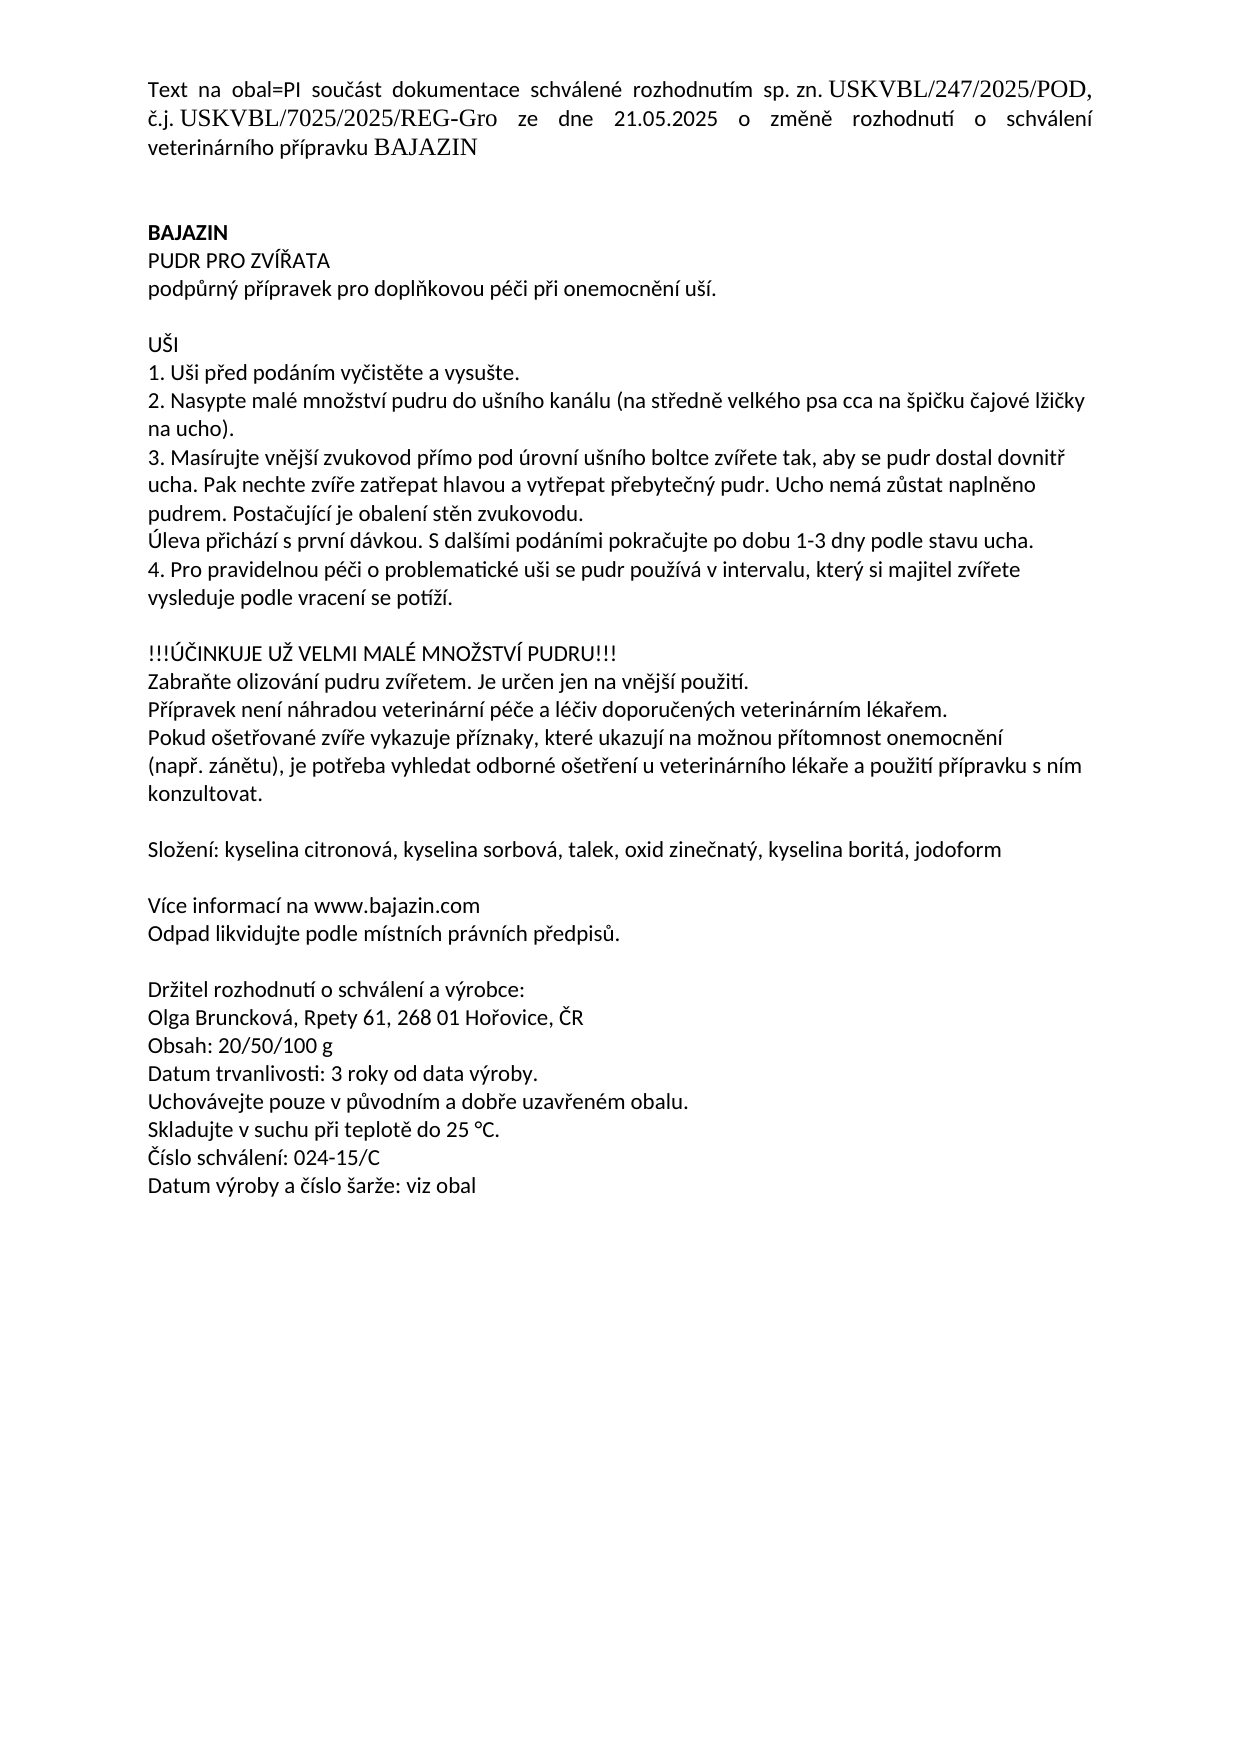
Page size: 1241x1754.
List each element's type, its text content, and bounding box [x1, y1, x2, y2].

text podpůrný přípravek pro doplňkovou péči při onemocnění uší. [148, 274, 1093, 302]
text 2. Nasypte malé množství pudru do ušního kanálu (na středně velkého psa cca na špičku čajové lžičky na ucho). [148, 387, 1093, 443]
text Datum výroby a číslo šarže: viz obal [148, 1171, 1093, 1199]
text Přípravek není náhradou veterinární péče a léčiv doporučených veterinárním lékařem. [148, 695, 1093, 723]
text 4. Pro pravidelnou péči o problematické uši se pudr používá v intervalu, který si majitel zvířete vysleduje podle vracení se potíží. [148, 555, 1093, 611]
text Číslo schválení: 024-15/C [148, 1143, 1093, 1171]
text Obsah: 20/50/100 g [148, 1031, 1093, 1059]
text Úleva přichází s první dávkou. S dalšími podáními pokračujte po dobu 1-3 dny podle stavu ucha. [148, 527, 1093, 555]
text Datum trvanlivosti: 3 roky od data výroby. [148, 1059, 1093, 1087]
text Odpad likvidujte podle místních právních předpisů. [148, 919, 1093, 947]
text Složení: kyselina citronová, kyselina sorbová, talek, oxid zinečnatý, kyselina boritá, jodoform [148, 835, 1093, 863]
text Skladujte v suchu při teplotě do 25 °C. [148, 1115, 1093, 1143]
text Olga Bruncková, Rpety 61, 268 01 Hořovice, ČR [148, 1003, 1093, 1031]
text Držitel rozhodnutí o schválení a výrobce: [148, 975, 1093, 1003]
text Zabraňte olizování pudru zvířetem. Je určen jen na vnější použití. [148, 667, 1093, 695]
text UŠI [148, 331, 1093, 358]
text 3. Masírujte vnější zvukovod přímo pod úrovní ušního boltce zvířete tak, aby se pudr dostal dovnitř ucha. Pak nechte zvíře zatřepat hlavou a vytřepat přebytečný pudr. Ucho nemá zůstat naplněno pudrem. Postačující je obalení stěn zvukovodu. [148, 443, 1093, 527]
text Více informací na www.bajazin.com [148, 891, 1093, 919]
text Pokud ošetřované zvíře vykazuje příznaky, které ukazují na možnou přítomnost onemocnění (např. zánětu), je potřeba vyhledat odborné ošetření u veterinárního lékaře a použití přípravku s ním konzultovat. [148, 723, 1093, 807]
text !!!ÚČINKUJE UŽ VELMI MALÉ MNOŽSTVÍ PUDRU!!! [148, 639, 1093, 667]
text PUDR PRO ZVÍŘATA [148, 246, 1093, 274]
text Uchovávejte pouze v původním a dobře uzavřeném obalu. [148, 1087, 1093, 1115]
text BAJAZIN [148, 218, 1093, 246]
text 1. Uši před podáním vyčistěte a vysušte. [148, 358, 1093, 387]
